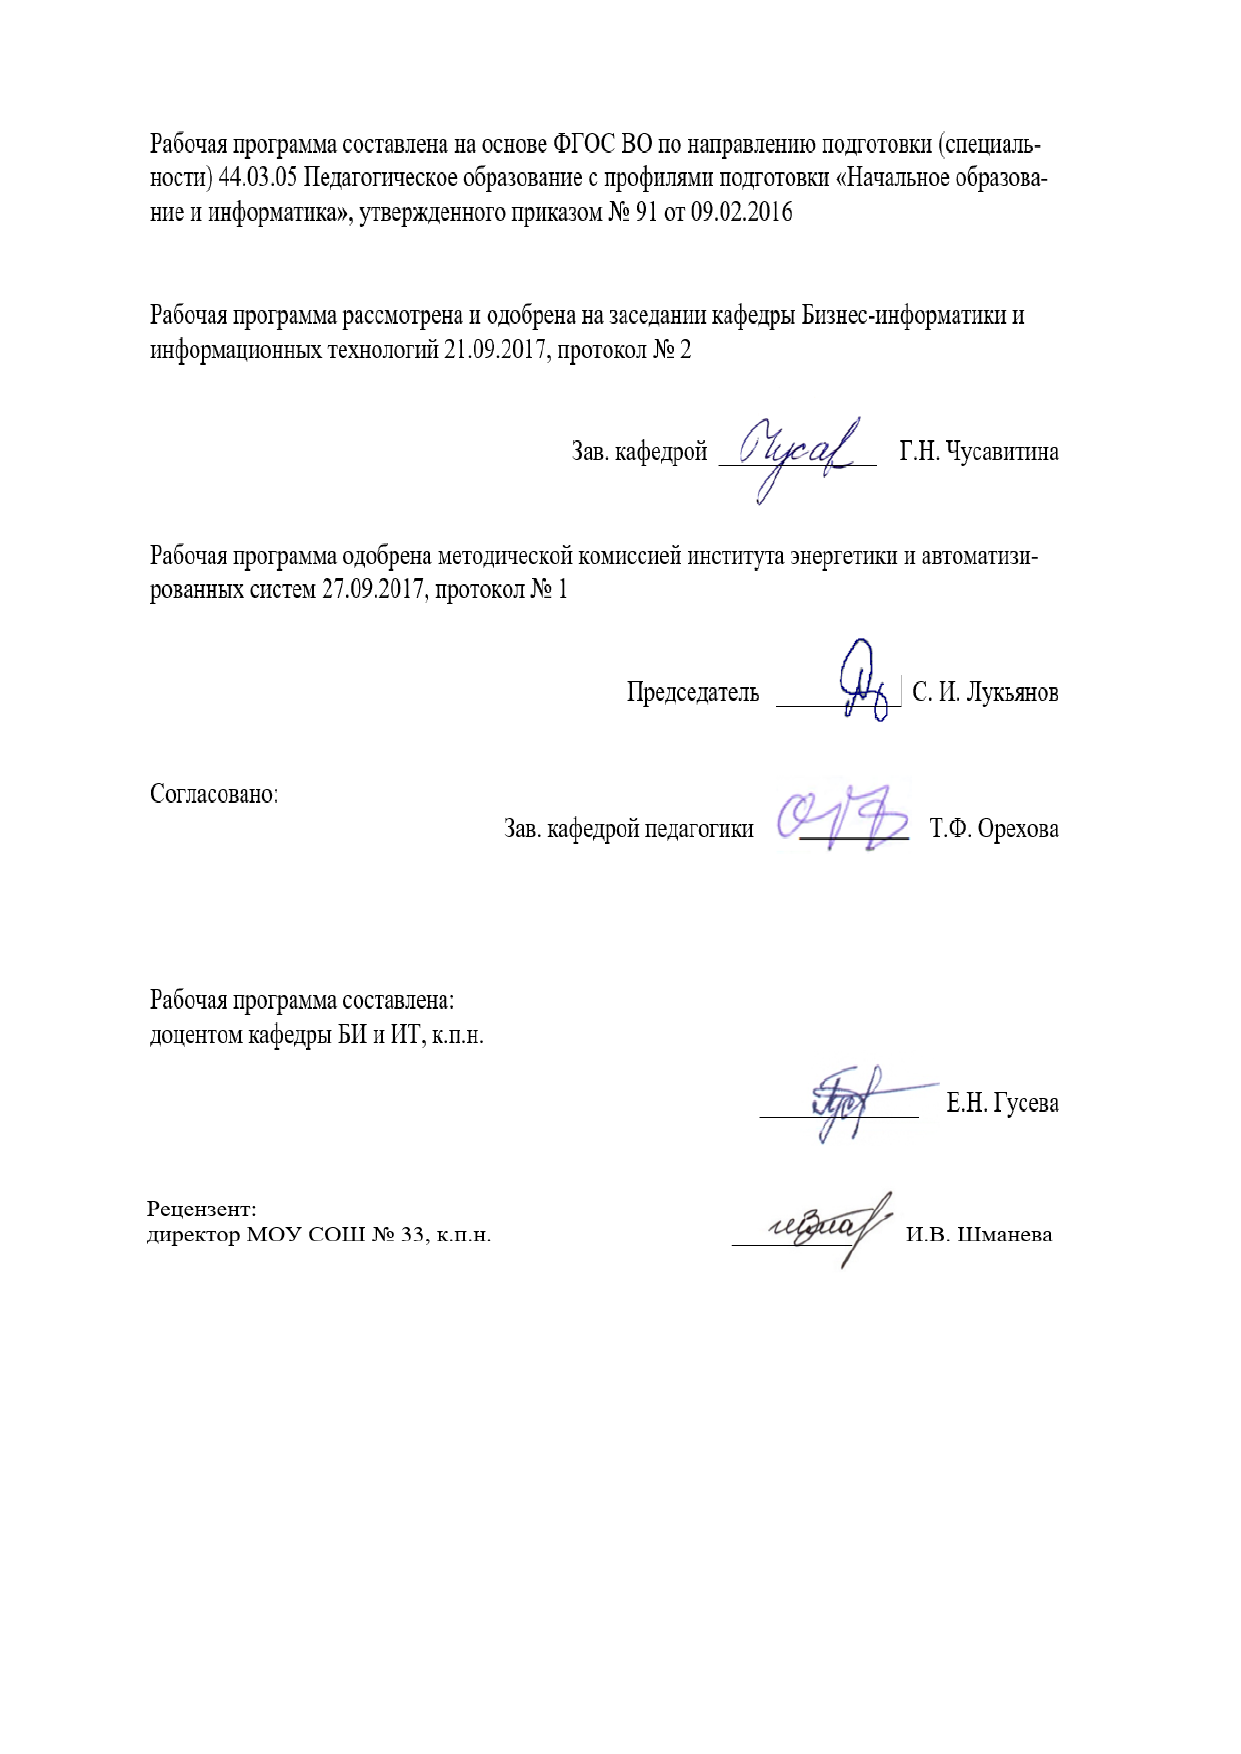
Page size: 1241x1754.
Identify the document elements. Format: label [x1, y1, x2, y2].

picture [118, 118, 1084, 1300]
